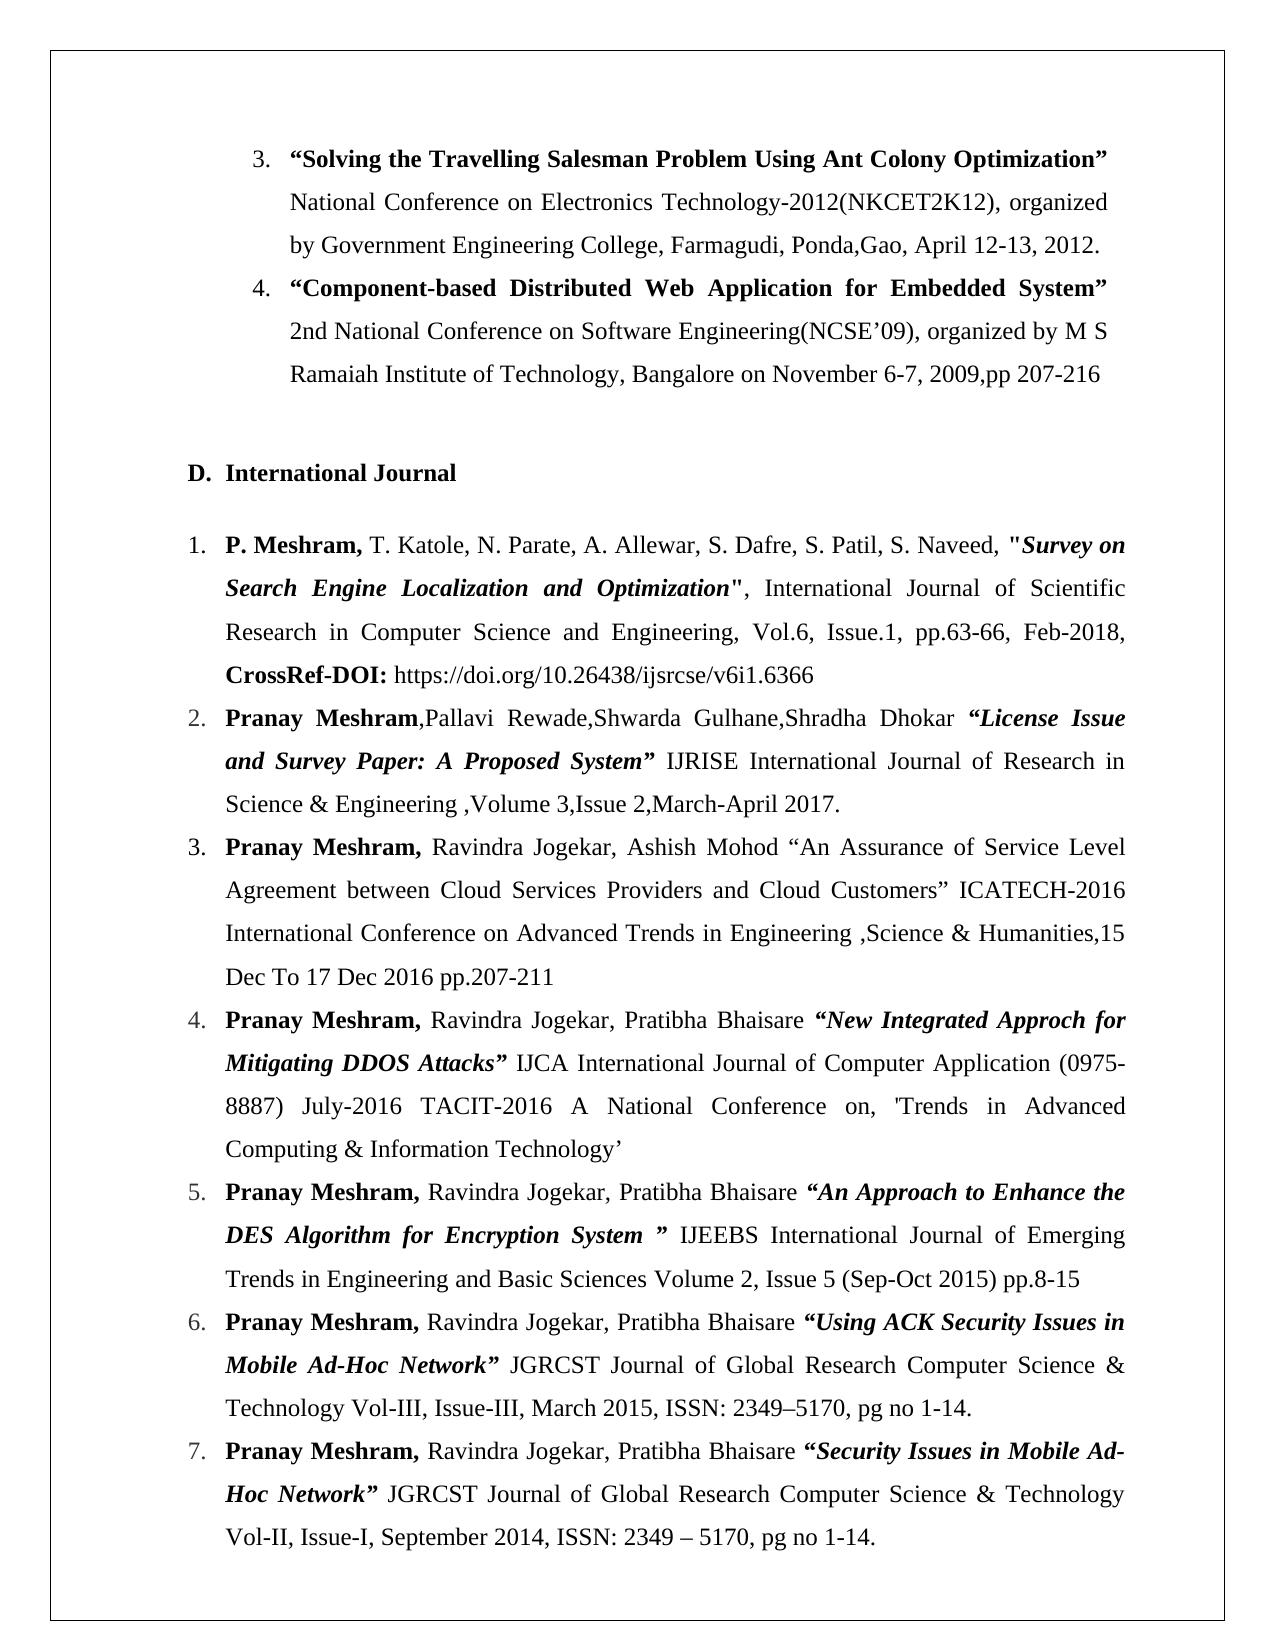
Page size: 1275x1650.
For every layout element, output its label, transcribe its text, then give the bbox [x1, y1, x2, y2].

list P. Meshram, T. Katole, N. Parate, A. Allewar, S. Dafre, S. Patil, S. Naveed, "Survey on Search Engine Localization and Optimization", International Journal of Scientific Research in Computer Science and Engineering, Vol.6, Issue.1, pp.63-66, Feb-2018, CrossRef-DOI: https://doi.org/10.26438/ijsrcse/v6i1.6366 [188, 530, 1126, 688]
list “Solving the Travelling Salesman Problem Using Ant Colony Optimization” National Conference on Electronics Technology-2012(NKCET2K12), organized by Government Engineering College, Farmagudi, Ponda,Gao, April 12-13, 2012. [252, 144, 1108, 259]
list “Component-based Distributed Web Application for Embedded System” 2nd National Conference on Software Engineering(NCSE’09), organized by M S Ramaiah Institute of Technology, Bangalore on November 6-7, 2009,pp 207-216 [252, 273, 1108, 388]
list Pranay Meshram,Pallavi Rewade,Shwarda Gulhane,Shradha Dhokar “License Issue and Survey Paper: A Proposed System” IJRISE International Journal of Research in Science & Engineering ,Volume 3,Issue 2,March-April 2017. [188, 703, 1126, 818]
list Pranay Meshram, Ravindra Jogekar, Ashish Mohod “An Assurance of Service Level Agreement between Cloud Services Providers and Cloud Customers” ICATECH-2016 International Conference on Advanced Trends in Engineering ,Science & Humanities,15 Dec To 17 Dec 2016 pp.207-211 [188, 832, 1126, 990]
subtitle International Journal [187, 458, 1138, 487]
list Pranay Meshram, Ravindra Jogekar, Pratibha Bhaisare “Using ACK Security Issues in Mobile Ad-Hoc Network” JGRCST Journal of Global Research Computer Science & Technology Vol-III, Issue-III, March 2015, ISSN: 2349–5170, pg no 1-14. [188, 1307, 1126, 1422]
list Pranay Meshram, Ravindra Jogekar, Pratibha Bhaisare “An Approach to Enhance the DES Algorithm for Encryption System ” IJEEBS International Journal of Emerging Trends in Engineering and Basic Sciences Volume 2, Issue 5 (Sep-Oct 2015) pp.8-15 [188, 1177, 1126, 1292]
list Pranay Meshram, Ravindra Jogekar, Pratibha Bhaisare “Security Issues in Mobile Ad- Hoc Network” JGRCST Journal of Global Research Computer Science & Technology Vol-II, Issue-I, September 2014, ISSN: 2349 – 5170, pg no 1-14. [188, 1436, 1125, 1551]
list Pranay Meshram, Ravindra Jogekar, Pratibha Bhaisare “New Integrated Approch for Mitigating DDOS Attacks” IJCA International Journal of Computer Application (0975- 8887) July-2016 TACIT-2016 A National Conference on, 'Trends in Advanced Computing & Information Technology’ [188, 1005, 1126, 1163]
